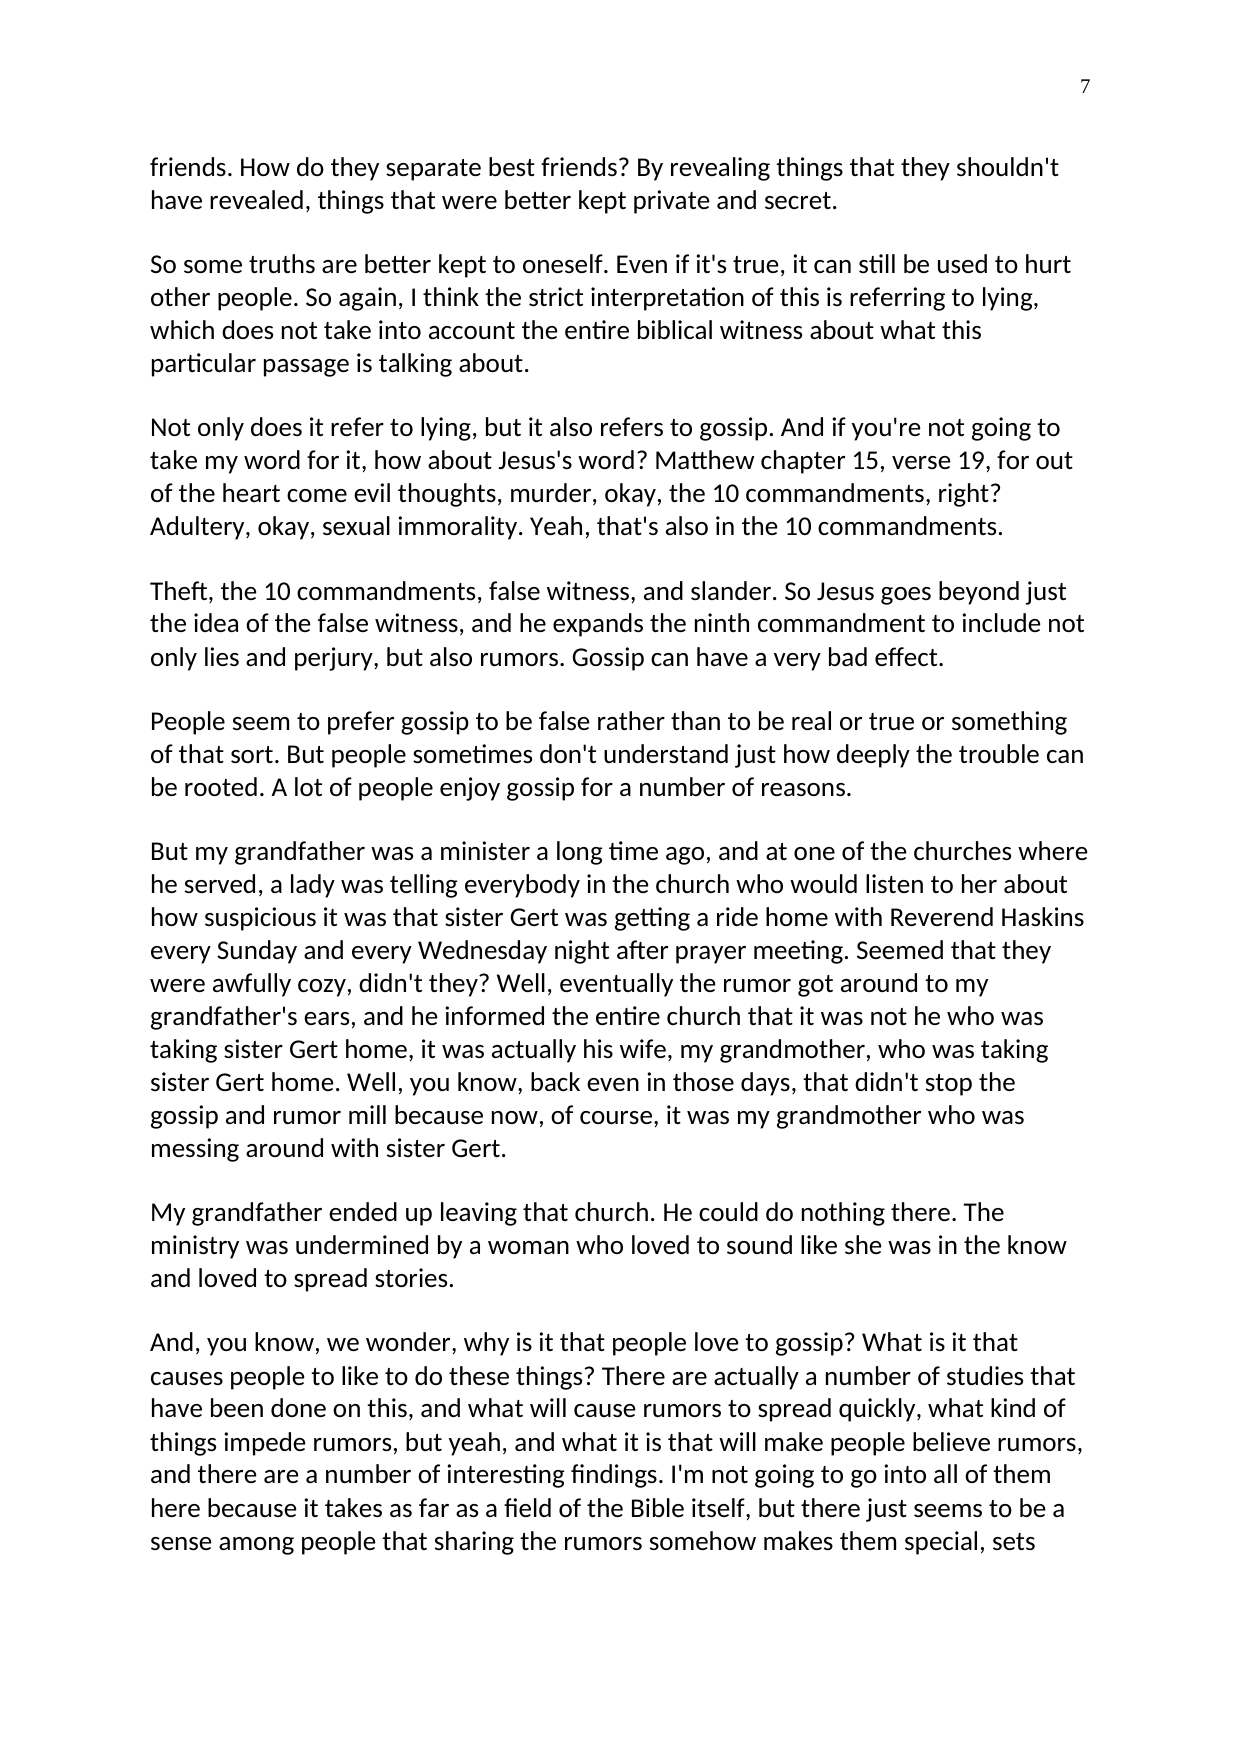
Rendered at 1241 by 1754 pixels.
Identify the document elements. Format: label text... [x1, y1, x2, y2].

text My grandfather ended up leaving that church. He could do nothing there. The ministry was undermined by a woman who loved to sound like she was in the know and loved to spread stories. [150, 1195, 1090, 1294]
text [150, 150, 1090, 216]
text So some truths are better kept to oneself. Even if it's true, it can still be used to hurt other people. So again, I think the strict interpretation of this is referring to lying, which does not take into account the entire biblical witness about what this particular passage is talking about. [150, 247, 1090, 379]
text But my grandfather was a minister a long time ago, and at one of the churches where he served, a lady was telling everybody in the church who would listen to her about how suspicious it was that sister Gert was getting a ride home with Reverend Haskins every Sunday and every Wednesday night after prayer meeting. Seemed that they were awfully cozy, didn't they? Well, eventually the rumor got around to my grandfather's ears, and he informed the entire church that it was not he who was taking sister Gert home, it was actually his wife, my grandmother, who was taking sister Gert home. Well, you know, back even in those days, that didn't stop the gossip and rumor mill because now, of course, it was my grandmother who was messing around with sister Gert. [150, 834, 1090, 1164]
text Theft, the 10 commandments, false witness, and slander. So Jesus goes beyond just the idea of the false witness, and he expands the ninth commandment to include not only lies and perjury, but also rumors. Gossip can have a very bad effect. [150, 574, 1090, 673]
text Not only does it refer to lying, but it also refers to gossip. And if you're not going to take my word for it, how about Jesus's word? Matthew chapter 15, verse 19, for out of the heart come evil thoughts, murder, okay, the 10 commandments, right? Adultery, okay, sexual immorality. Yeah, that's also in the 10 commandments. [150, 410, 1090, 542]
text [150, 1326, 1090, 1557]
text People seem to prefer gossip to be false rather than to be real or true or something of that sort. But people sometimes don't understand just how deeply the trouble can be rooted. A lot of people enjoy gossip for a number of reasons. [150, 704, 1090, 803]
